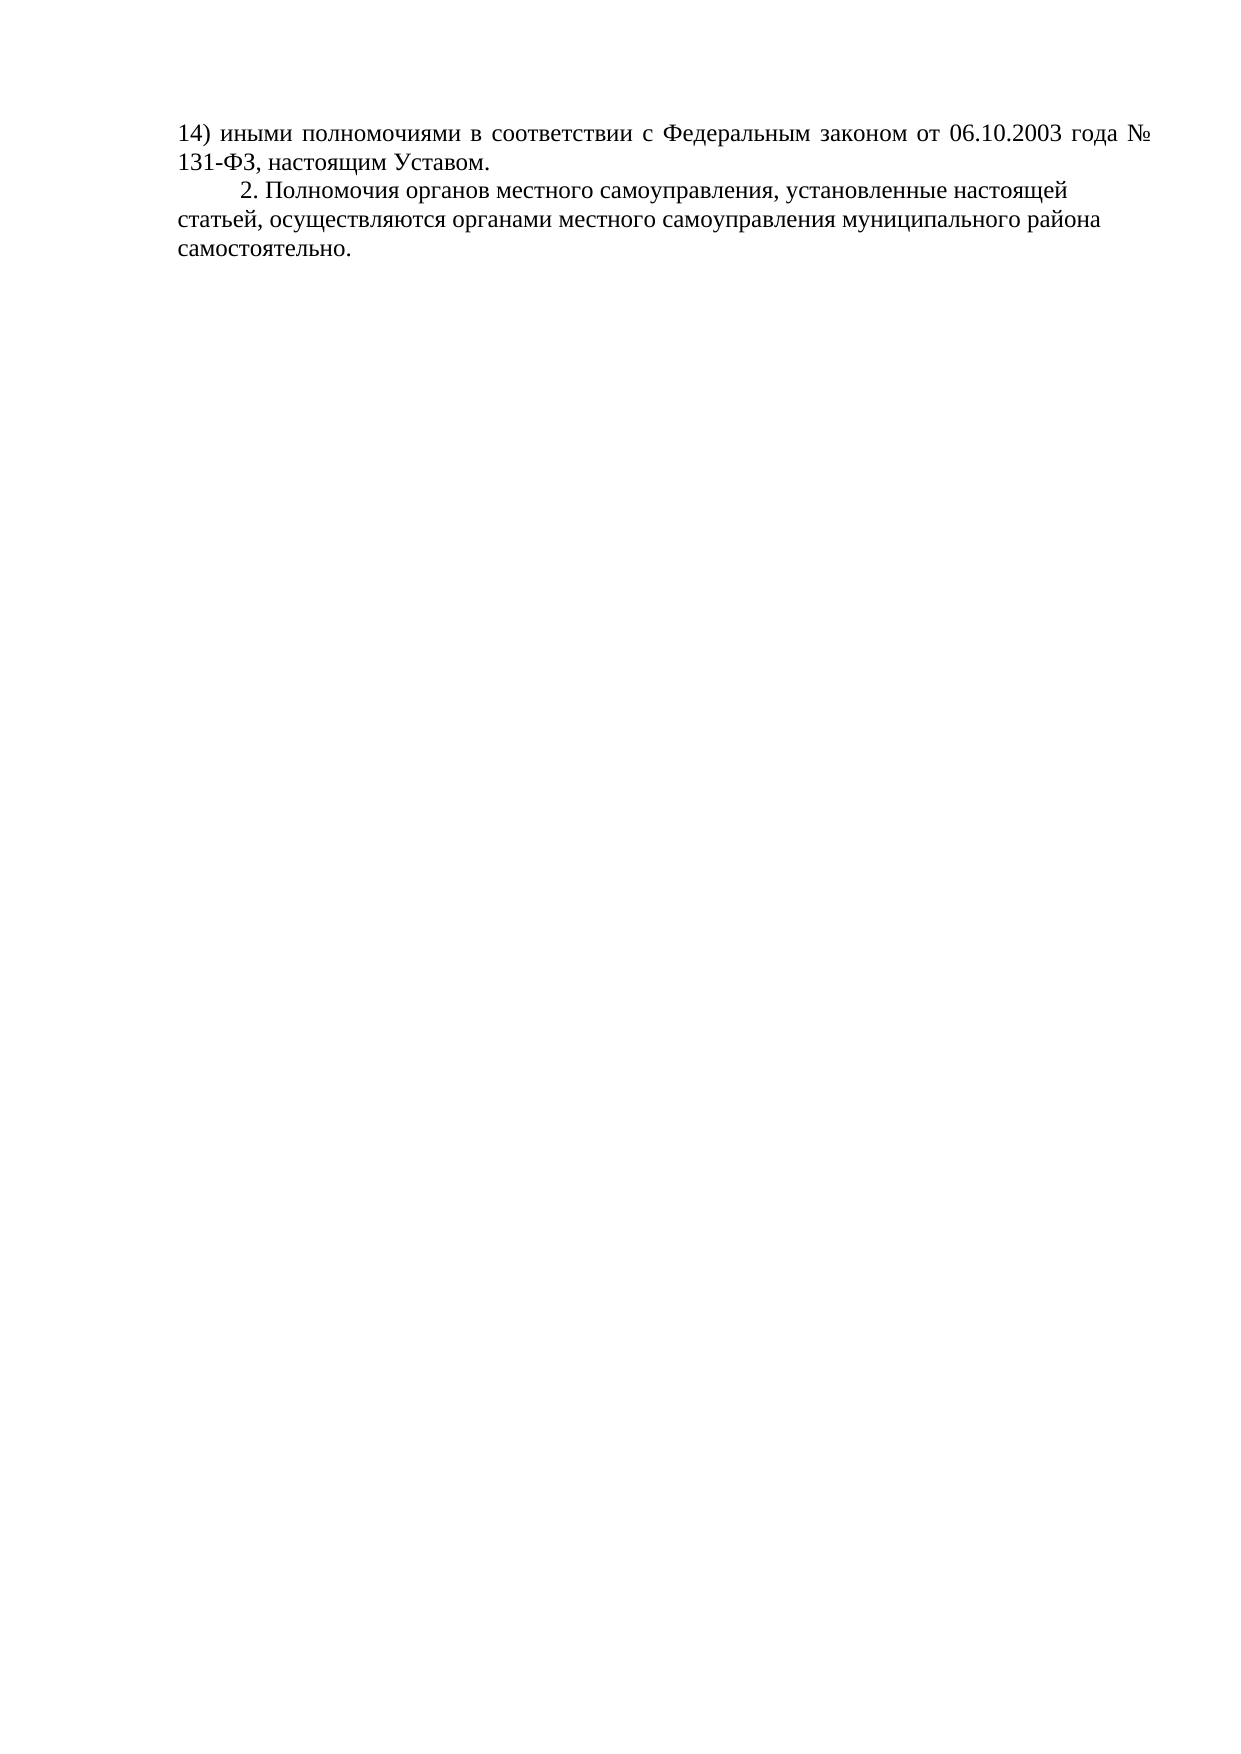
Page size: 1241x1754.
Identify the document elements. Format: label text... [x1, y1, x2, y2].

text 14) иными полномочиями в соответствии с Федеральным законом от 06.10.2003 года № 131-ФЗ, настоящим Уставом. [177, 118, 1152, 176]
text 2. Полномочия органов местного самоуправления, установленные настоящей статьей, осуществляются органами местного самоуправления муниципального района самостоятельно. [177, 176, 1152, 262]
